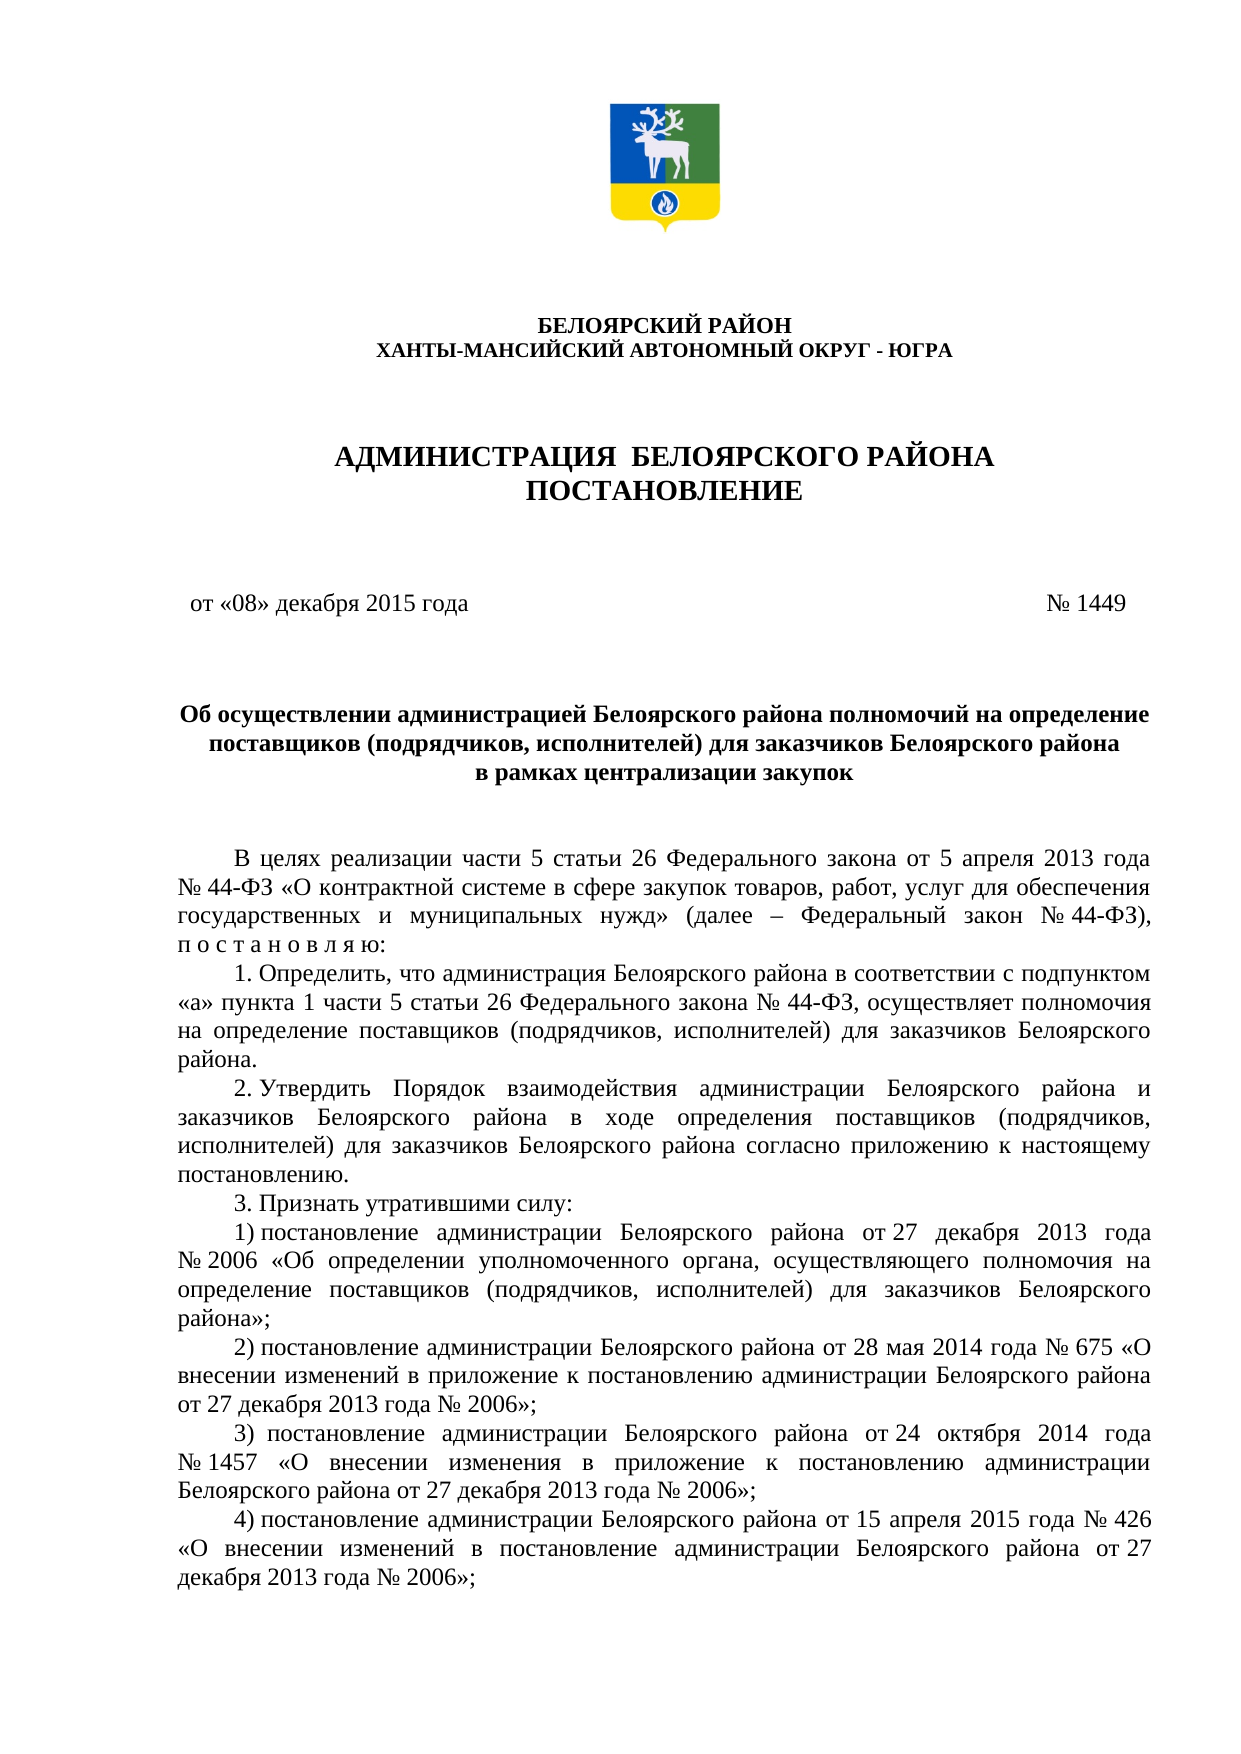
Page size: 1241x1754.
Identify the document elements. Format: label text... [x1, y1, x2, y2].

text 3. Признать утратившими силу: [177, 1188, 1152, 1217]
text от «08» декабря 2015 года № 1449 [177, 588, 1152, 617]
subtitle ПОСТАНОВЛЕНИЕ [177, 473, 1152, 506]
text 1) постановление администрации Белоярского района от 27 декабря 2013 года № 2006 «Об определении уполномоченного органа, осуществляющего полномочия на определение поставщиков (подрядчиков, исполнителей) для заказчиков Белоярского района»; [177, 1217, 1152, 1332]
subtitle ХАНТЫ-МАНСИЙСКИЙ АВТОНОМНЫЙ ОКРУГ - ЮГРА [177, 338, 1152, 362]
subtitle АДМИНИСТРАЦИЯ БЕЛОЯРСКОГО РАЙОНА [177, 439, 1152, 473]
title в рамках централизации закупок [177, 757, 1152, 786]
text 2) постановление администрации Белоярского района от 28 мая 2014 года № 675 «О внесении изменений в приложение к постановлению администрации Белоярского района от 27 декабря 2013 года № 2006»; [177, 1332, 1152, 1418]
text В целях реализации части 5 статьи 26 Федерального закона от 5 апреля 2013 года № 44-ФЗ «О контрактной системе в сфере закупок товаров, работ, услуг для обеспечения государственных и муниципальных нужд» (далее – Федеральный закон № 44-ФЗ), п о с т а н о в л я ю: [177, 843, 1152, 958]
text 4) постановление администрации Белоярского района от 15 апреля 2015 года № 426 «О внесении изменений в постановление администрации Белоярского района от 27 декабря 2013 года № 2006»; [177, 1504, 1152, 1591]
subtitle БЕЛОЯРСКИЙ РАЙОН [177, 312, 1152, 338]
text 3) постановление администрации Белоярского района от 24 октября 2014 года № 1457 «О внесении изменения в приложение к постановлению администрации Белоярского района от 27 декабря 2013 года № 2006»; [177, 1418, 1152, 1504]
text 1. Определить, что администрация Белоярского района в соответствии с подпунктом «а» пункта 1 части 5 статьи 26 Федерального закона № 44-ФЗ, осуществляет полномочия на определение поставщиков (подрядчиков, исполнителей) для заказчиков Белоярского района. [177, 958, 1152, 1073]
picture [607, 88, 722, 234]
title Об осуществлении администрацией Белоярского района полномочий на определение поставщиков (подрядчиков, исполнителей) для заказчиков Белоярского района [177, 699, 1152, 757]
text 2. Утвердить Порядок взаимодействия администрации Белоярского района и заказчиков Белоярского района в ходе определения поставщиков (подрядчиков, исполнителей) для заказчиков Белоярского района согласно приложению к настоящему постановлению. [177, 1073, 1152, 1188]
